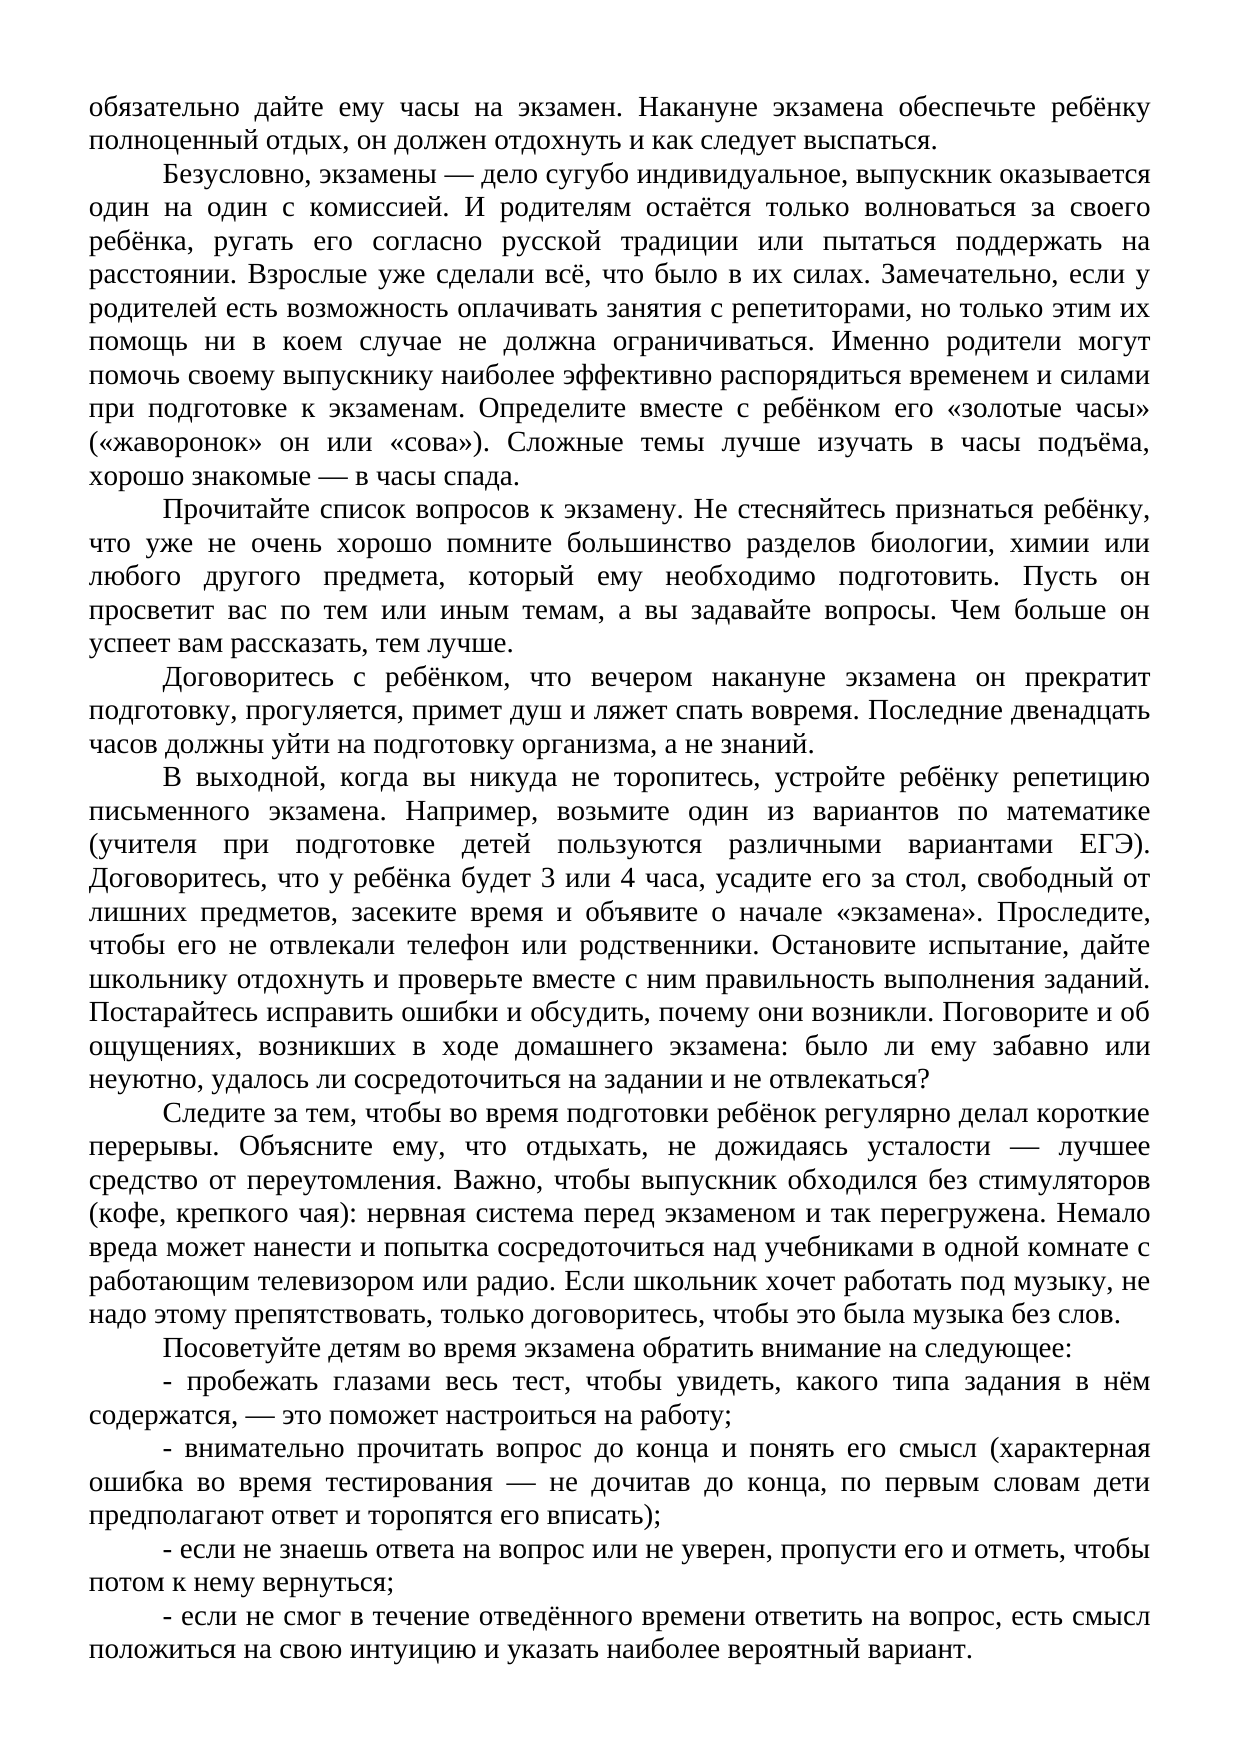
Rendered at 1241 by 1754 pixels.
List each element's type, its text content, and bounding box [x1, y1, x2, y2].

text Следите за тем, чтобы во время подготовки ребёнок регулярно делал короткие перерывы. Объясните ему, что отдыхать, не дожидаясь усталости — лучшее средство от переутомления. Важно, чтобы выпускник обходился без стимуляторов (кофе, крепкого чая): нервная система перед экзаменом и так перегружена. Немало вреда может нанести и попытка сосредоточиться над учебниками в одной комнате с работающим телевизором или радио. Если школьник хочет работать под музыку, не надо этому препятствовать, только договоритесь, чтобы это была музыка без слов. [89, 1095, 1152, 1330]
text Договоритесь с ребёнком, что вечером накануне экзамена он прекратит подготовку, прогуляется, примет душ и ляжет спать вовремя. Последние двенадцать часов должны уйти на подготовку организма, а не знаний. [89, 659, 1152, 759]
text - если не смог в течение отведённого времени ответить на вопрос, есть смысл положиться на свою интуицию и указать наиболее вероятный вариант. [89, 1598, 1152, 1665]
text - внимательно прочитать вопрос до конца и понять его смысл (характерная ошибка во время тестирования — не дочитав до конца, по первым словам дети предполагают ответ и торопятся его вписать); [89, 1430, 1152, 1531]
text - если не знаешь ответа на вопрос или не уверен, пропусти его и отметь, чтобы потом к нему вернуться; [89, 1531, 1152, 1598]
text - пробежать глазами весь тест, чтобы увидеть, какого типа задания в нём содержатся, — это поможет настроиться на работу; [89, 1363, 1152, 1430]
text Безусловно, экзамены — дело сугубо индивидуальное, выпускник оказывается один на один с комиссией. И родителям остаётся только волноваться за своего ребёнка, ругать его согласно русской традиции или пытаться поддержать на расстоянии. Взрослые уже сделали всё, что было в их силах. Замечательно, если у родителей есть возможность оплачивать занятия с репетиторами, но только этим их помощь ни в коем случае не должна ограничиваться. Именно родители могут помочь своему выпускнику наиболее эффективно распорядиться временем и силами при подготовке к экзаменам. Определите вместе с ребёнком его «золотые часы» («жаворонок» он или «сова»). Сложные темы лучше изучать в часы подъёма, хорошо знакомые — в часы спада. [89, 156, 1152, 491]
text В выходной, когда вы никуда не торопитесь, устройте ребёнку репетицию письменного экзамена. Например, возьмите один из вариантов по математике (учителя при подготовке детей пользуются различными вариантами ЕГЭ). Договоритесь, что у ребёнка будет 3 или 4 часа, усадите его за стол, свободный от лишних предметов, засеките время и объявите о начале «экзамена». Проследите, чтобы его не отвлекали телефон или родственники. Остановите испытание, дайте школьнику отдохнуть и проверьте вместе с ним правильность выполнения заданий. Постарайтесь исправить ошибки и обсудить, почему они возникли. Поговорите и об ощущениях, возникших в ходе домашнего экзамена: было ли ему забавно или неуютно, удалось ли сосредоточиться на задании и не отвлекаться? [89, 759, 1152, 1095]
text Посоветуйте детям во время экзамена обратить внимание на следующее: [89, 1330, 1152, 1363]
text Прочитайте список вопросов к экзамену. Не стесняйтесь признаться ребёнку, что уже не очень хорошо помните большинство разделов биологии, химии или любого другого предмета, который ему необходимо подготовить. Пусть он просветит вас по тем или иным темам, а вы задавайте вопросы. Чем больше он успеет вам рассказать, тем лучше. [89, 491, 1152, 659]
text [89, 89, 1152, 156]
